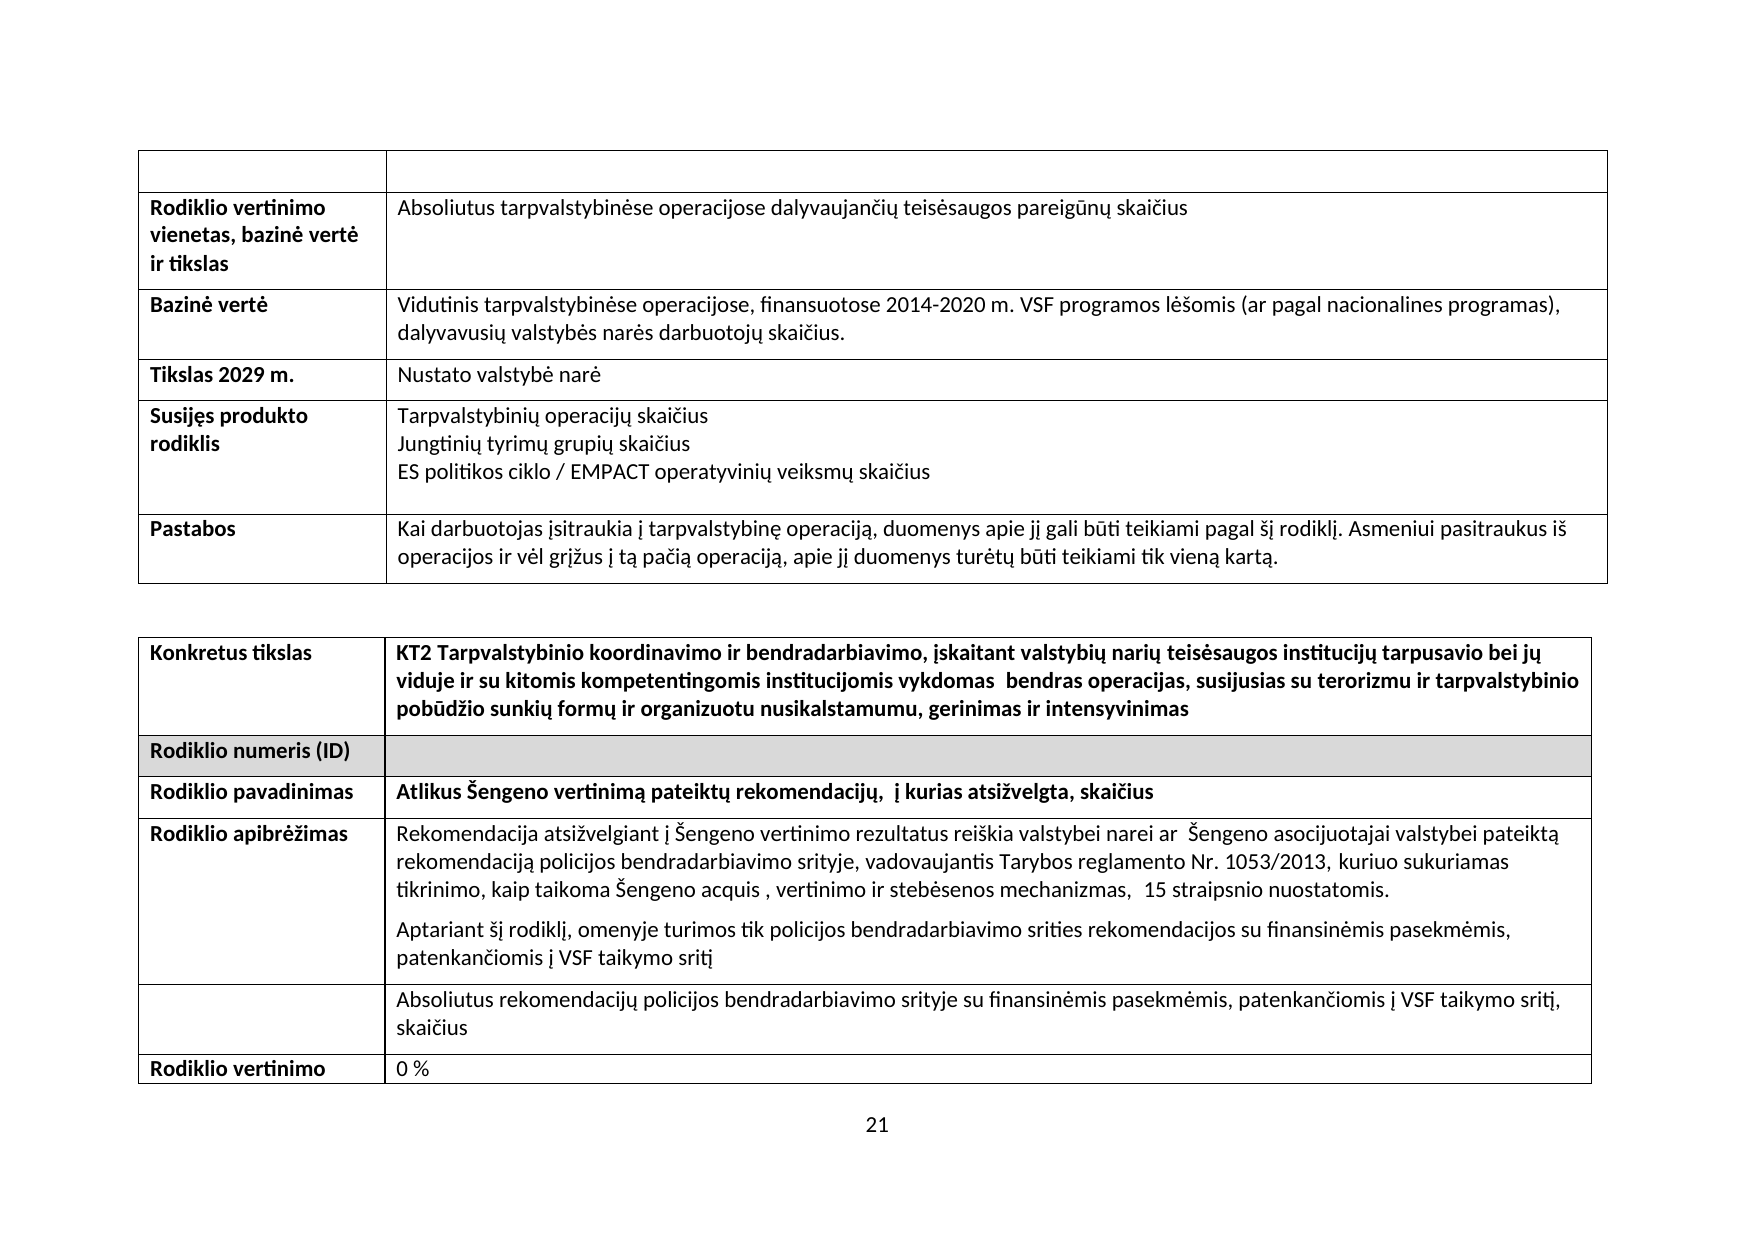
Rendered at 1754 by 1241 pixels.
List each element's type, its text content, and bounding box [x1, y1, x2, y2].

table_cell Rodiklio pavadinimas [139, 777, 384, 818]
table_cell Vidutinis tarpvalstybinėse operacijose, finansuotose 2014-2020 m. VSF programos lėšomis (ar pagal nacionalines programas), dalyvavusių valstybės narės darbuotojų skaičius. [387, 290, 1607, 359]
table_cell Absoliutus rekomendacijų policijos bendradarbiavimo srityje su finansinėmis pasekmėmis, patenkančiomis į VSF taikymo sritį, skaičius [386, 985, 1591, 1053]
table_cell Nustato valstybė narė [387, 360, 1607, 400]
table_cell Tarpvalstybinių operacijų skaičius Jungtinių tyrimų grupių skaičius ES politikos ciklo / EMPACT operatyvinių veiksmų skaičius [387, 401, 1607, 513]
table_cell Rodiklio vertinimo vienetas, bazinė vertė ir tikslas [139, 193, 386, 289]
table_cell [139, 1055, 384, 1083]
table_cell Kai darbuotojas įsitraukia į tarpvalstybinę operaciją, duomenys apie jį gali būti teikiami pagal šį rodiklį. Asmeniui pasitraukus iš operacijos ir vėl grįžus į tą pačią operaciją, apie jį duomenys turėtų būti teikiami tik vieną kartą. [387, 515, 1607, 583]
table_cell Rekomendacija atsižvelgiant į Šengeno vertinimo rezultatus reiškia valstybei narei ar Šengeno asocijuotajai valstybei pateiktą rekomendaciją policijos bendradarbiavimo srityje, vadovaujantis Tarybos reglamento Nr. 1053/2013, kuriuo sukuriamas tikrinimo, kaip taikoma Šengeno acquis , vertinimo ir stebėsenos mechanizmas, 15 straipsnio nuostatomis. Aptariant šį rodiklį, omenyje turimos tik policijos bendradarbiavimo srities rekomendacijos su finansinėmis pasekmėmis, patenkančiomis į VSF taikymo sritį [386, 819, 1591, 984]
table_cell Susijęs produkto rodiklis [139, 401, 386, 513]
table_cell [139, 151, 386, 192]
table_header KT2 Tarpvalstybinio koordinavimo ir bendradarbiavimo, įskaitant valstybių narių teisėsaugos institucijų tarpusavio bei jų viduje ir su kitomis kompetentingomis institucijomis vykdomas bendras operacijas, susijusias su terorizmu ir tarpvalstybinio pobūdžio sunkių formų ir organizuotu nusikalstamumu, gerinimas ir intensyvinimas [386, 638, 1591, 735]
table_cell [139, 985, 384, 1053]
table_cell 0 % [386, 1055, 1591, 1083]
table_cell Pastabos [139, 515, 386, 583]
table_cell Tikslas 2029 m. [139, 360, 386, 400]
table_cell Absoliutus tarpvalstybinėse operacijose dalyvaujančių teisėsaugos pareigūnų skaičius [387, 193, 1607, 289]
table_cell Atlikus Šengeno vertinimą pateiktų rekomendacijų, į kurias atsižvelgta, skaičius [386, 777, 1591, 818]
table_cell [387, 151, 1607, 192]
table_header Konkretus tikslas [139, 638, 384, 735]
table_cell Rodiklio apibrėžimas [139, 819, 384, 984]
table_cell [386, 736, 1591, 776]
table_cell Bazinė vertė [139, 290, 386, 359]
table_cell Rodiklio numeris (ID) [139, 736, 384, 776]
